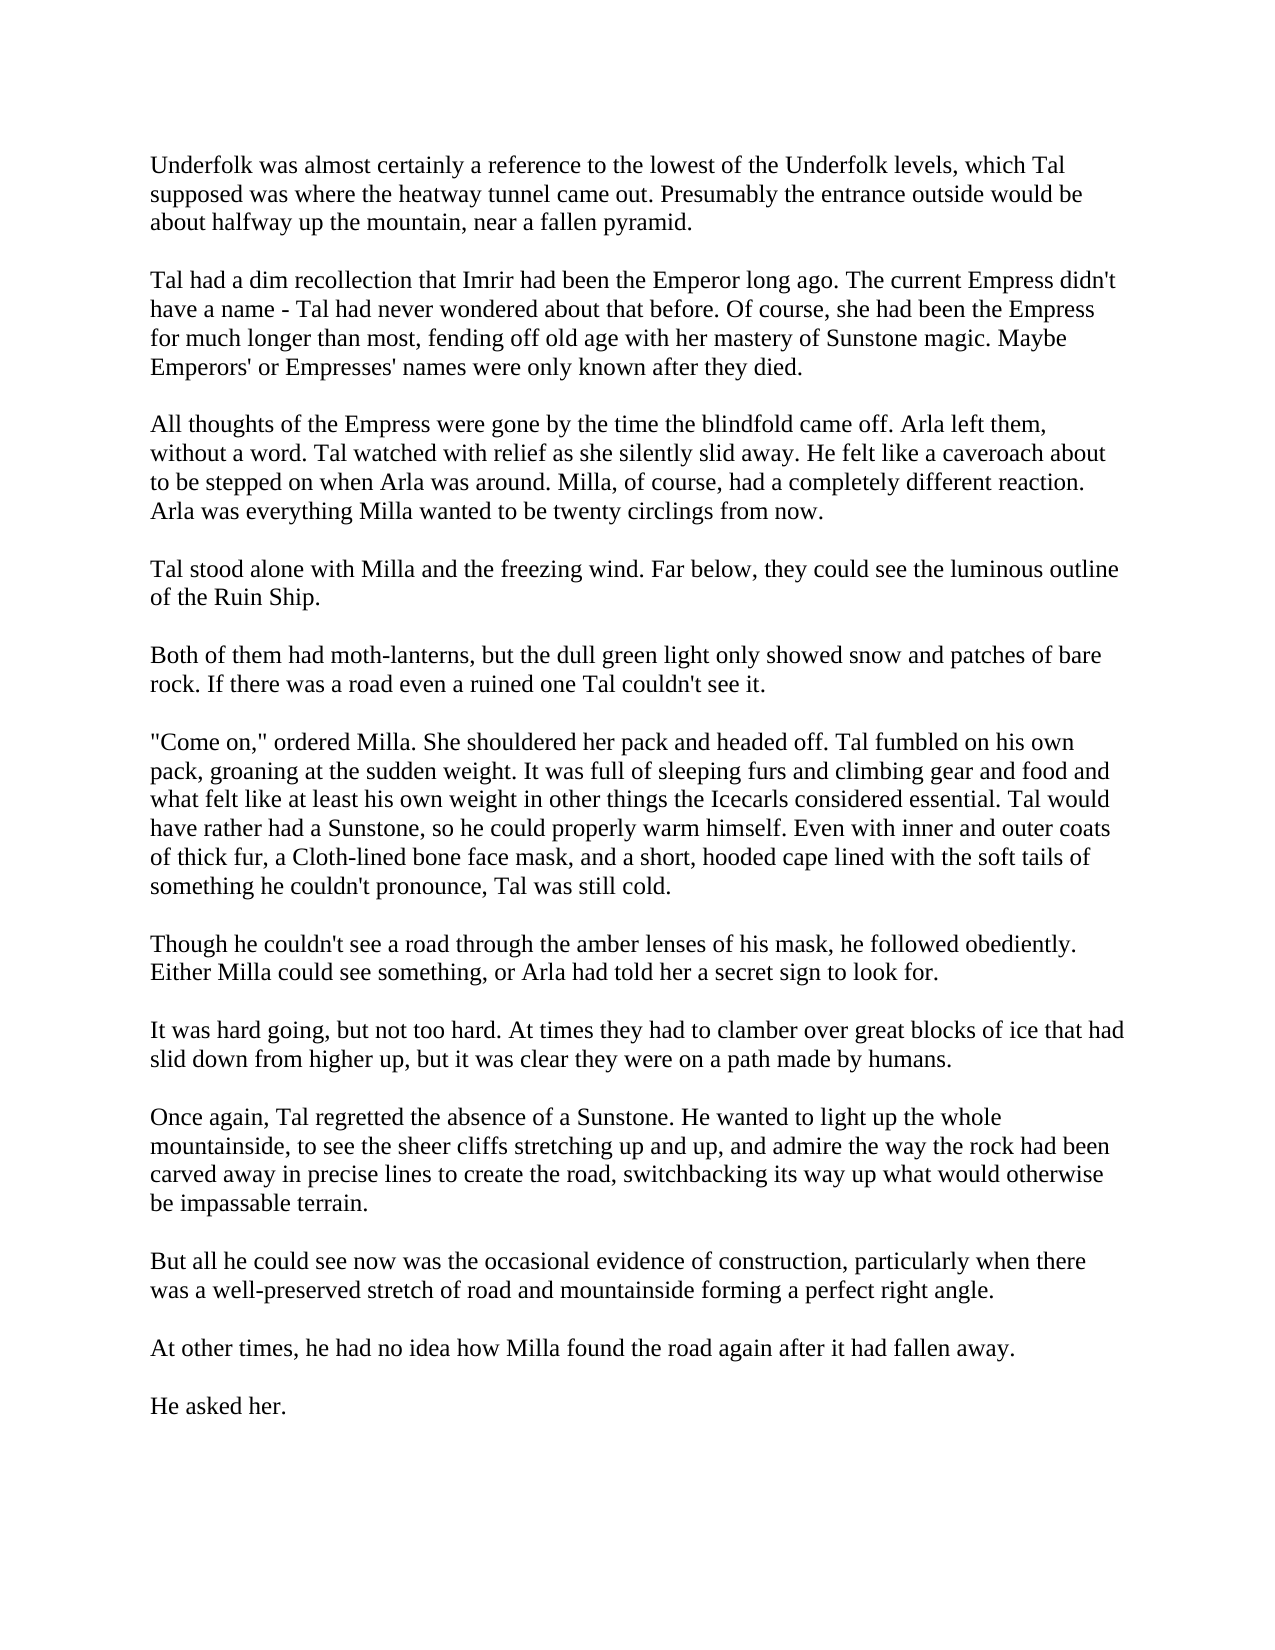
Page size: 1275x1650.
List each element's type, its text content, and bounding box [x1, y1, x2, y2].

text Though he couldn't see a road through the amber lenses of his mask, he followed obediently. Either Milla could see something, or Arla had told her a secret sign to look for. [150, 929, 1125, 986]
text He asked her. [150, 1391, 1125, 1419]
text Both of them had moth-lanterns, but the dull green light only showed snow and patches of bare rock. If there was a road even a ruined one Tal couldn't see it. [150, 640, 1125, 698]
text All thoughts of the Empress were gone by the time the blindfold came off. Arla left them, without a word. Tal watched with relief as she silently slid away. He felt like a caveroach about to be stepped on when Arla was around. Milla, of course, had a completely different reaction. Arla was everything Milla wanted to be twenty circlings from now. [150, 409, 1125, 524]
text "Come on," ordered Milla. She shouldered her pack and headed off. Tal fumbled on his own pack, groaning at the sudden weight. It was full of sleeping furs and climbing gear and food and what felt like at least his own weight in other things the Icecarls considered essential. Tal would have rather had a Sunstone, so he could properly warm himself. Even with inner and outer coats of thick fur, a Cloth-lined bone face mask, and a short, hooded cape lined with the soft tails of something he couldn't pronounce, Tal was still cold. [150, 727, 1125, 899]
text Underfolk was almost certainly a reference to the lowest of the Underfolk levels, which Tal supposed was where the heatway tunnel came out. Presumably the entrance outside would be about halfway up the mountain, near a fallen pyramid. [150, 150, 1125, 236]
text Once again, Tal regretted the absence of a Sunstone. He wanted to light up the whole mountainside, to see the sheer cliffs stretching up and up, and admire the way the rock had been carved away in precise lines to create the road, switchbacking its way up what would otherwise be impassable terrain. [150, 1102, 1125, 1217]
text Tal had a dim recollection that Imrir had been the Emperor long ago. The current Empress didn't have a name - Tal had never wondered about that before. Of course, she had been the Empress for much longer than most, fending off old age with her mastery of Sunstone magic. Maybe Emperors' or Empresses' names were only known after they died. [150, 265, 1125, 380]
text It was hard going, but not too hard. At times they had to clamber over great blocks of ice that had slid down from higher up, but it was clear they were on a path made by humans. [150, 1015, 1125, 1073]
text Tal stood alone with Milla and the freezing wind. Far below, they could see the luminous outline of the Ruin Ship. [150, 554, 1125, 611]
text At other times, he had no idea how Milla found the road again after it had fallen away. [150, 1333, 1125, 1362]
text But all he could see now was the occasional evidence of construction, particularly when there was a well-preserved stretch of road and mountainside forming a perfect right angle. [150, 1246, 1125, 1304]
